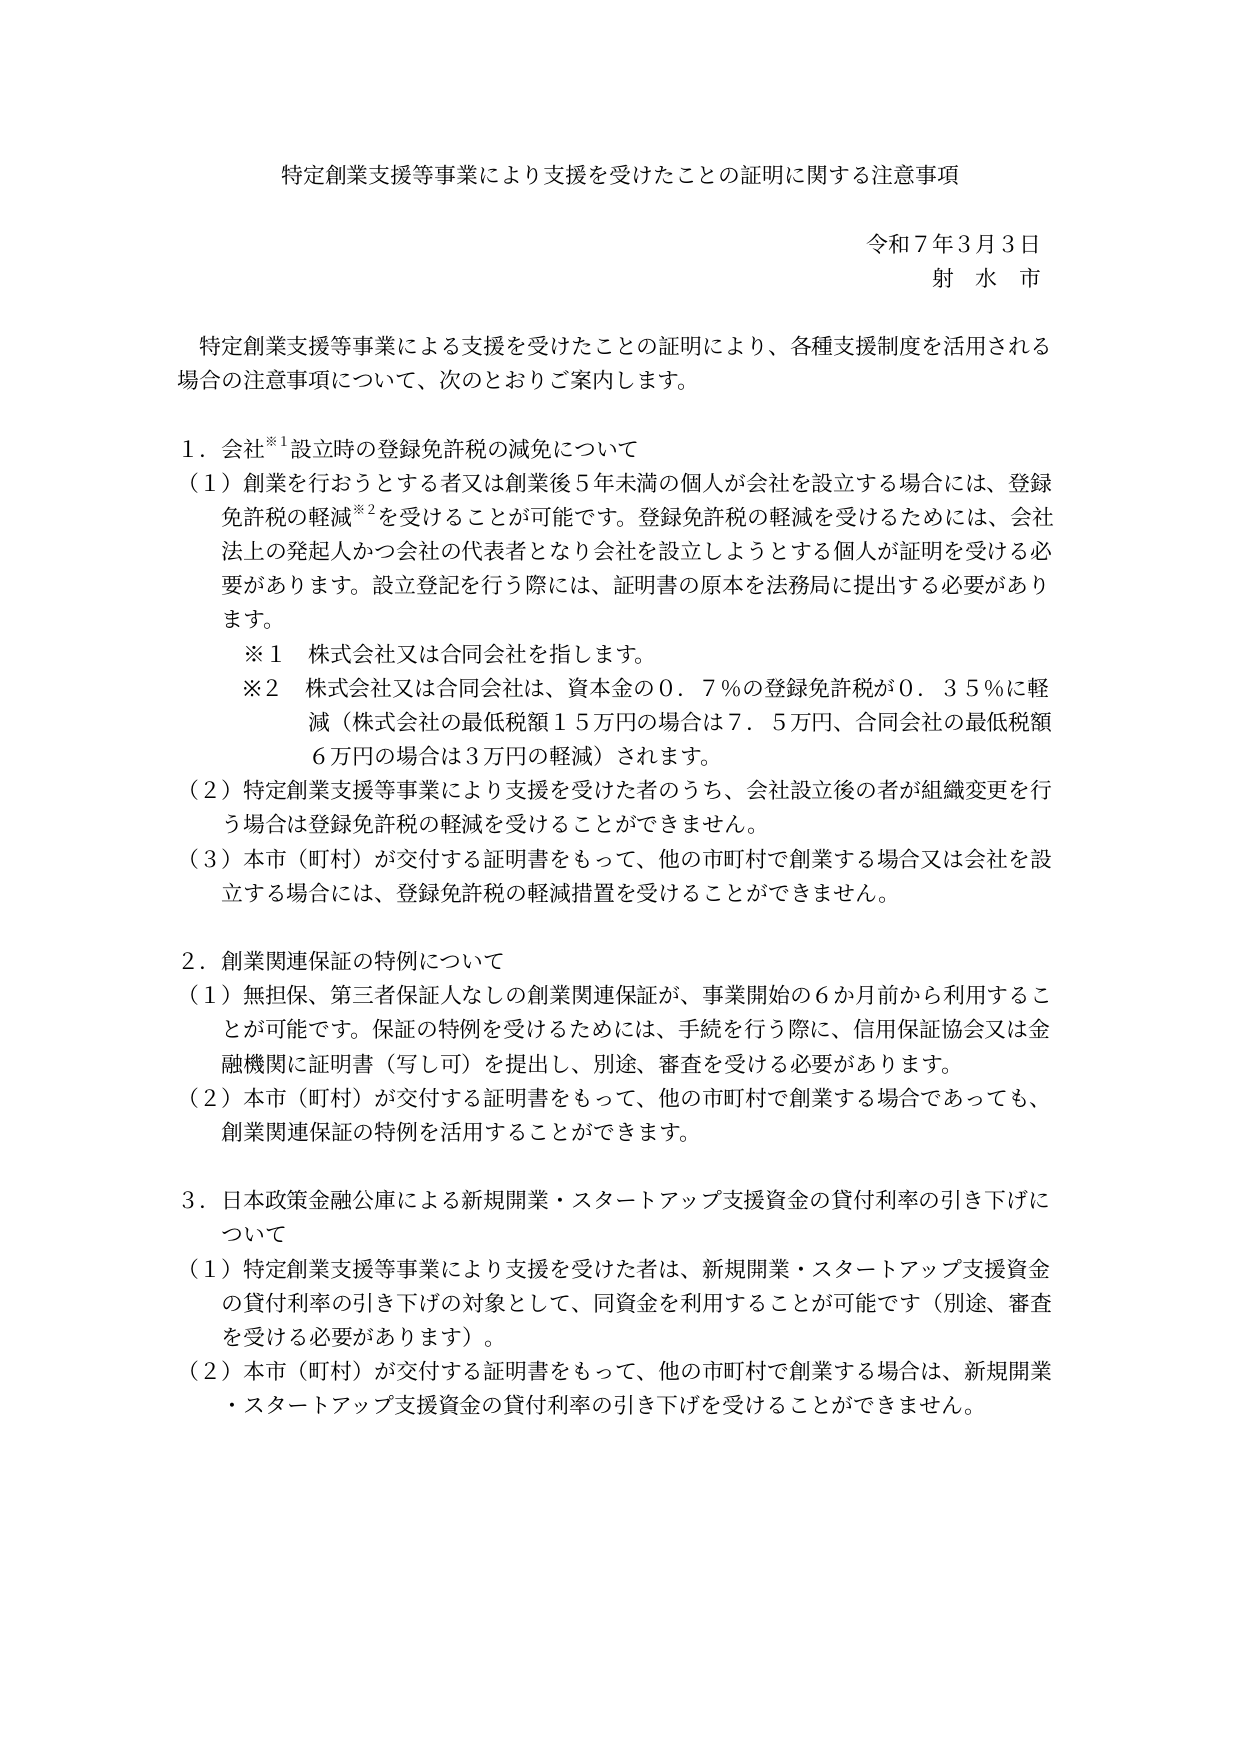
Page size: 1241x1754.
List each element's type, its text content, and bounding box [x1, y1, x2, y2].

text （２）本市（町村）が交付する証明書をもって、他の市町村で創業する場合であっても、創業関連保証の特例を活用することができます。 [177, 1080, 1063, 1148]
text ３．日本政策金融公庫による新規開業・スタートアップ支援資金の貸付利率の引き下げについて [177, 1182, 1063, 1251]
text （２）本市（町村）が交付する証明書をもって、他の市町村で創業する場合は、新規開業・スタートアップ支援資金の貸付利率の引き下げを受けることができません。 [177, 1353, 1063, 1421]
text 特定創業支援等事業による支援を受けたことの証明により、各種支援制度を活用される場合の注意事項について、次のとおりご案内します。 [177, 328, 1063, 396]
text （１）特定創業支援等事業により支援を受けた者は、新規開業・スタートアップ支援資金の貸付利率の引き下げの対象として、同資金を利用することが可能です（別途、審査を受ける必要があります）。 [177, 1251, 1063, 1353]
text ※１ 株式会社又は合同会社を指します。 [177, 636, 1063, 670]
text 令和７年３月３日 [177, 226, 1041, 260]
text ２．創業関連保証の特例について [177, 943, 1063, 977]
text （３）本市（町村）が交付する証明書をもって、他の市町村で創業する場合又は会社を設立する場合には、登録免許税の軽減措置を受けることができません。 [177, 841, 1063, 909]
text （１）無担保、第三者保証人なしの創業関連保証が、事業開始の６か月前から利用することが可能です。保証の特例を受けるためには、手続を行う際に、信用保証協会又は金融機関に証明書（写し可）を提出し、別途、審査を受ける必要があります。 [177, 977, 1063, 1080]
text ※２ 株式会社又は合同会社は、資本金の０．７％の登録免許税が０．３５％に軽減（株式会社の最低税額１５万円の場合は７．５万円、合同会社の最低税額６万円の場合は３万円の軽減）されます。 [243, 670, 1063, 772]
text （１）創業を行おうとする者又は創業後５年未満の個人が会社を設立する場合には、登録免許税の軽減※２を受けることが可能です。登録免許税の軽減を受けるためには、会社法上の発起人かつ会社の代表者となり会社を設立しようとする個人が証明を受ける必要があります。設立登記を行う際には、証明書の原本を法務局に提出する必要があります。 [177, 465, 1063, 636]
text 特定創業支援等事業により支援を受けたことの証明に関する注意事項 [177, 157, 1063, 191]
text （２）特定創業支援等事業により支援を受けた者のうち、会社設立後の者が組織変更を行う場合は登録免許税の軽減を受けることができません。 [177, 772, 1063, 841]
text １．会社※１設立時の登録免許税の減免について [177, 431, 1063, 465]
text 射 水 市 [177, 260, 1041, 294]
